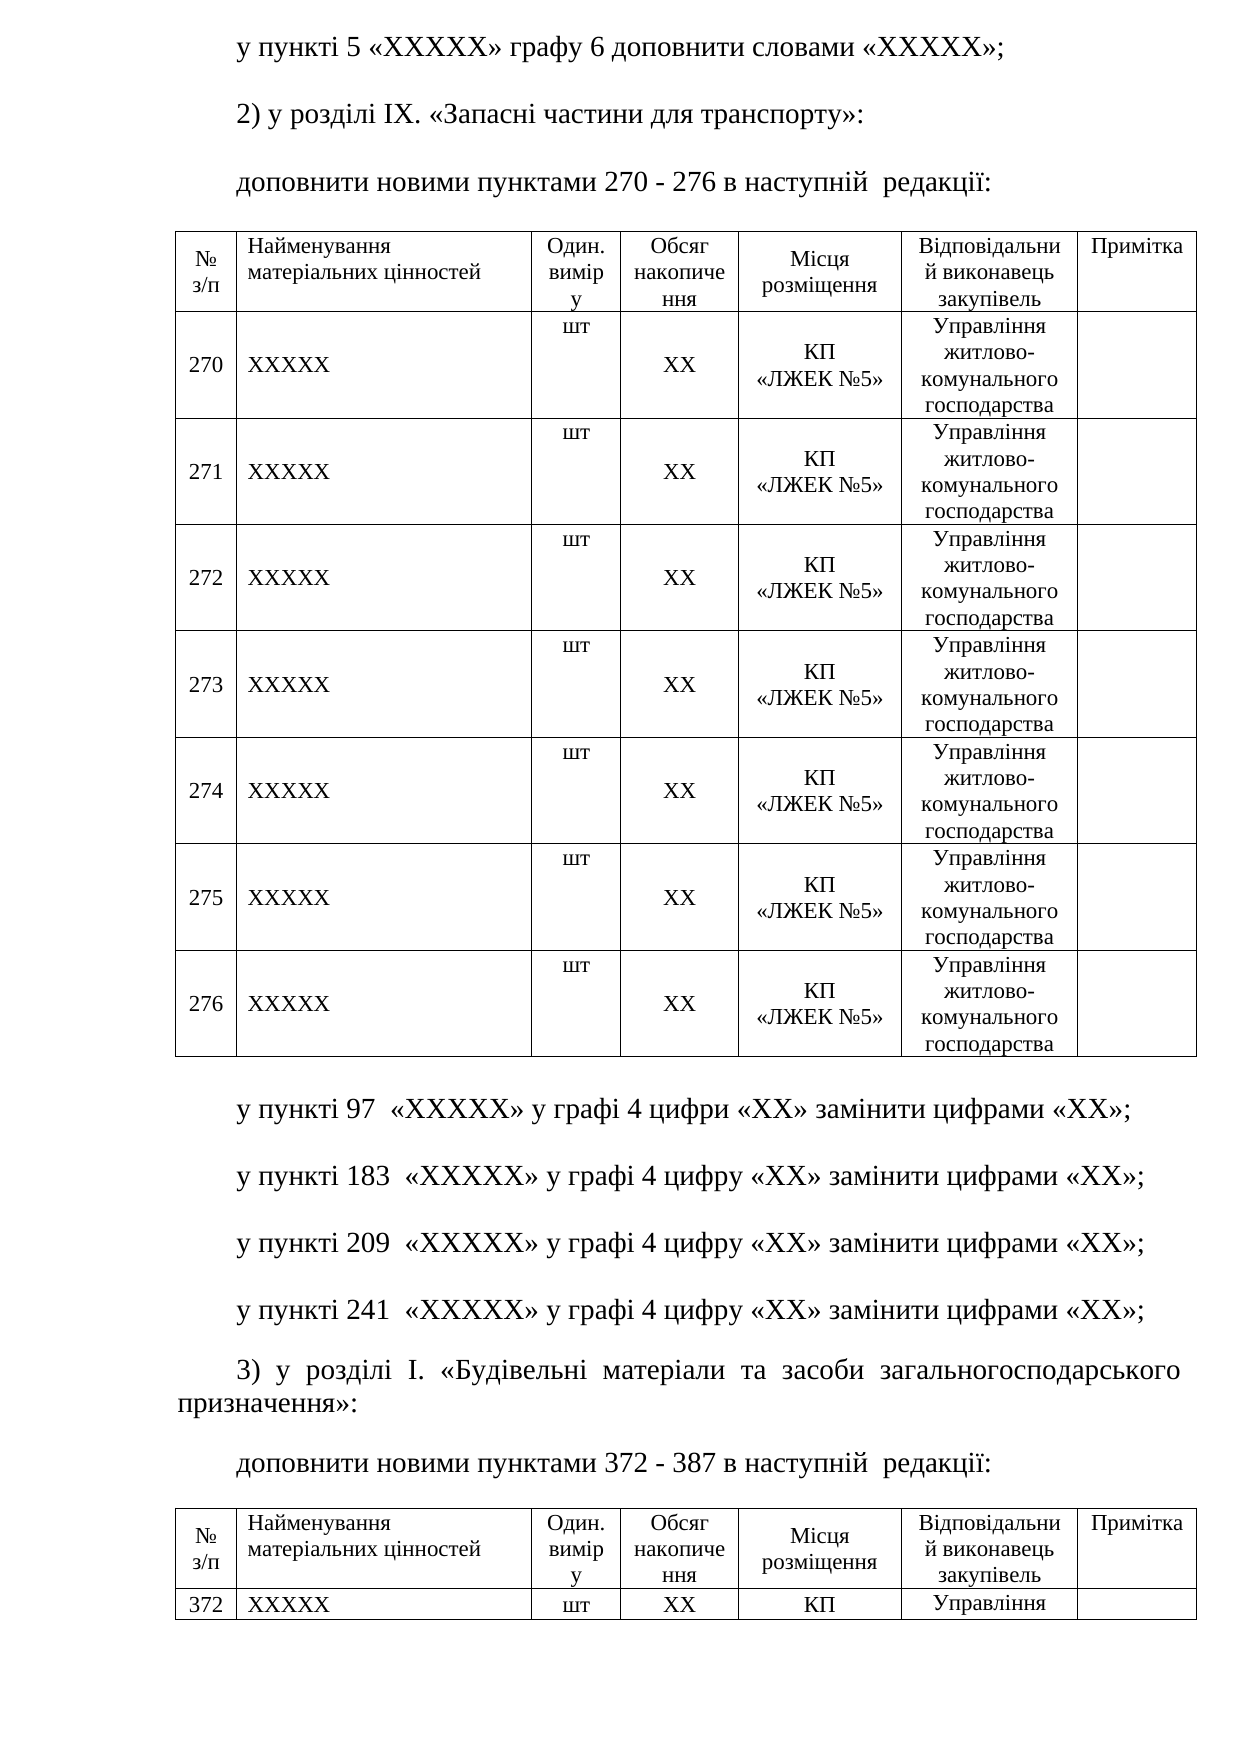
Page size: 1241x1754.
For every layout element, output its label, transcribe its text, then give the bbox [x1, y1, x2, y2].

table_cell ХХ [621, 312, 738, 417]
text 3) у розділі І. «Будівельні матеріали та засоби загальногосподарського призначення»: [177, 1352, 1181, 1419]
table_cell Управління житлово-комунального господарства [902, 738, 1077, 843]
table_cell 276 [176, 951, 236, 1056]
table_cell шт [532, 951, 620, 1056]
table_cell [1078, 951, 1196, 1056]
text доповнити новими пунктами 372 - 387 в наступній редакції: [177, 1445, 1181, 1479]
table_cell шт [532, 525, 620, 630]
table_cell КП «ЛЖЕК №5» [739, 419, 901, 524]
table_cell ХХХХХ [237, 312, 531, 417]
table_cell шт [532, 738, 620, 843]
text у пункті 5 «ХХХХХ» графу 6 доповнити словами «ХХХХХ»; [177, 29, 1181, 63]
table_cell Управління житлово-комунального господарства [902, 312, 1077, 417]
table_cell 372 [176, 1589, 236, 1619]
table_cell [1078, 631, 1196, 737]
table_cell 271 [176, 419, 236, 524]
table_cell [1078, 525, 1196, 630]
text у пункті 183 «ХХХХХ» у графі 4 цифру «ХХ» замінити цифрами «ХХ»; [177, 1158, 1181, 1191]
table_header Один. виміру [532, 232, 620, 311]
table_header Відповідальний виконавець закупівель [902, 232, 1077, 311]
table_cell ХХ [621, 419, 738, 524]
list у пункті 97 «ХХХХХ» у графі 4 цифри «ХХ» замінити цифрами «ХХ»; [177, 1091, 1181, 1124]
table_cell ХХ [621, 844, 738, 950]
table_cell [1078, 419, 1196, 524]
table_cell шт [532, 312, 620, 417]
table_cell КП «ЛЖЕК №5» [739, 525, 901, 630]
table_cell Управління житлово-комунального господарства [902, 631, 1077, 737]
table_cell ХХХХХ [237, 951, 531, 1056]
table_header Найменування матеріальних цінностей [237, 1509, 531, 1588]
table_cell Управління житлово-комунального господарства [902, 525, 1077, 630]
text у пункті 209 «ХХХХХ» у графі 4 цифру «ХХ» замінити цифрами «ХХ»; [177, 1225, 1181, 1258]
table_cell ХХХХХ [237, 738, 531, 843]
table_cell 272 [176, 525, 236, 630]
table_header Відповідальний виконавець закупівель [902, 1509, 1077, 1588]
table_cell КП «ЛЖЕК №5» [739, 1589, 901, 1619]
table_cell ХХХХХ [237, 844, 531, 950]
table_cell 275 [176, 844, 236, 950]
table_cell ХХ [621, 951, 738, 1056]
table_header Обсяг накопичення [621, 232, 738, 311]
table_header Найменування матеріальних цінностей [237, 232, 531, 311]
table_header № з/п [176, 232, 236, 311]
table_cell ХХХХХ [237, 419, 531, 524]
table_cell Управління житлово-комунального господарства [902, 419, 1077, 524]
table_header Місця розміщення [739, 1509, 901, 1588]
table_cell КП «ЛЖЕК №5» [739, 951, 901, 1056]
table_header Обсяг накопичення [621, 1509, 738, 1588]
table_cell шт [532, 631, 620, 737]
table_cell ХХ [621, 525, 738, 630]
table_cell КП «ЛЖЕК №5» [739, 738, 901, 843]
text у пункті 241 «ХХХХХ» у графі 4 цифру «ХХ» замінити цифрами «ХХ»; [177, 1292, 1181, 1326]
table_cell шт [532, 844, 620, 950]
table_cell шт [532, 1589, 620, 1619]
table_cell 273 [176, 631, 236, 737]
table_cell [1078, 844, 1196, 950]
table_cell [1078, 738, 1196, 843]
table_cell ХХ [621, 738, 738, 843]
table_cell [1078, 1589, 1196, 1619]
table_header № з/п [176, 1509, 236, 1588]
table_cell ХХ [621, 1589, 738, 1619]
table_header Один. виміру [532, 1509, 620, 1588]
table_cell 274 [176, 738, 236, 843]
list доповнити новими пунктами 270 - 276 в наступній редакції: [177, 164, 1181, 197]
table_cell 270 [176, 312, 236, 417]
table_header Примітка [1078, 1509, 1196, 1588]
table_cell КП «ЛЖЕК №5» [739, 312, 901, 417]
table_cell Управління житлово-комунального господарства [902, 844, 1077, 950]
list 2) у розділі ІХ. «Запасні частини для транспорту»: [177, 97, 1181, 130]
table_header Примітка [1078, 232, 1196, 311]
table_cell ХХХХХ [237, 1589, 531, 1619]
table_cell шт [532, 419, 620, 524]
table_cell ХХХХХ [237, 525, 531, 630]
table_header Місця розміщення [739, 232, 901, 311]
table_cell [1078, 312, 1196, 417]
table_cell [902, 1589, 1077, 1619]
table_cell ХХХХХ [237, 631, 531, 737]
table_cell Управління житлово-комунального господарства [902, 951, 1077, 1056]
table_cell КП «ЛЖЕК №5» [739, 631, 901, 737]
table_cell КП «ЛЖЕК №5» [739, 844, 901, 950]
table_cell ХХ [621, 631, 738, 737]
